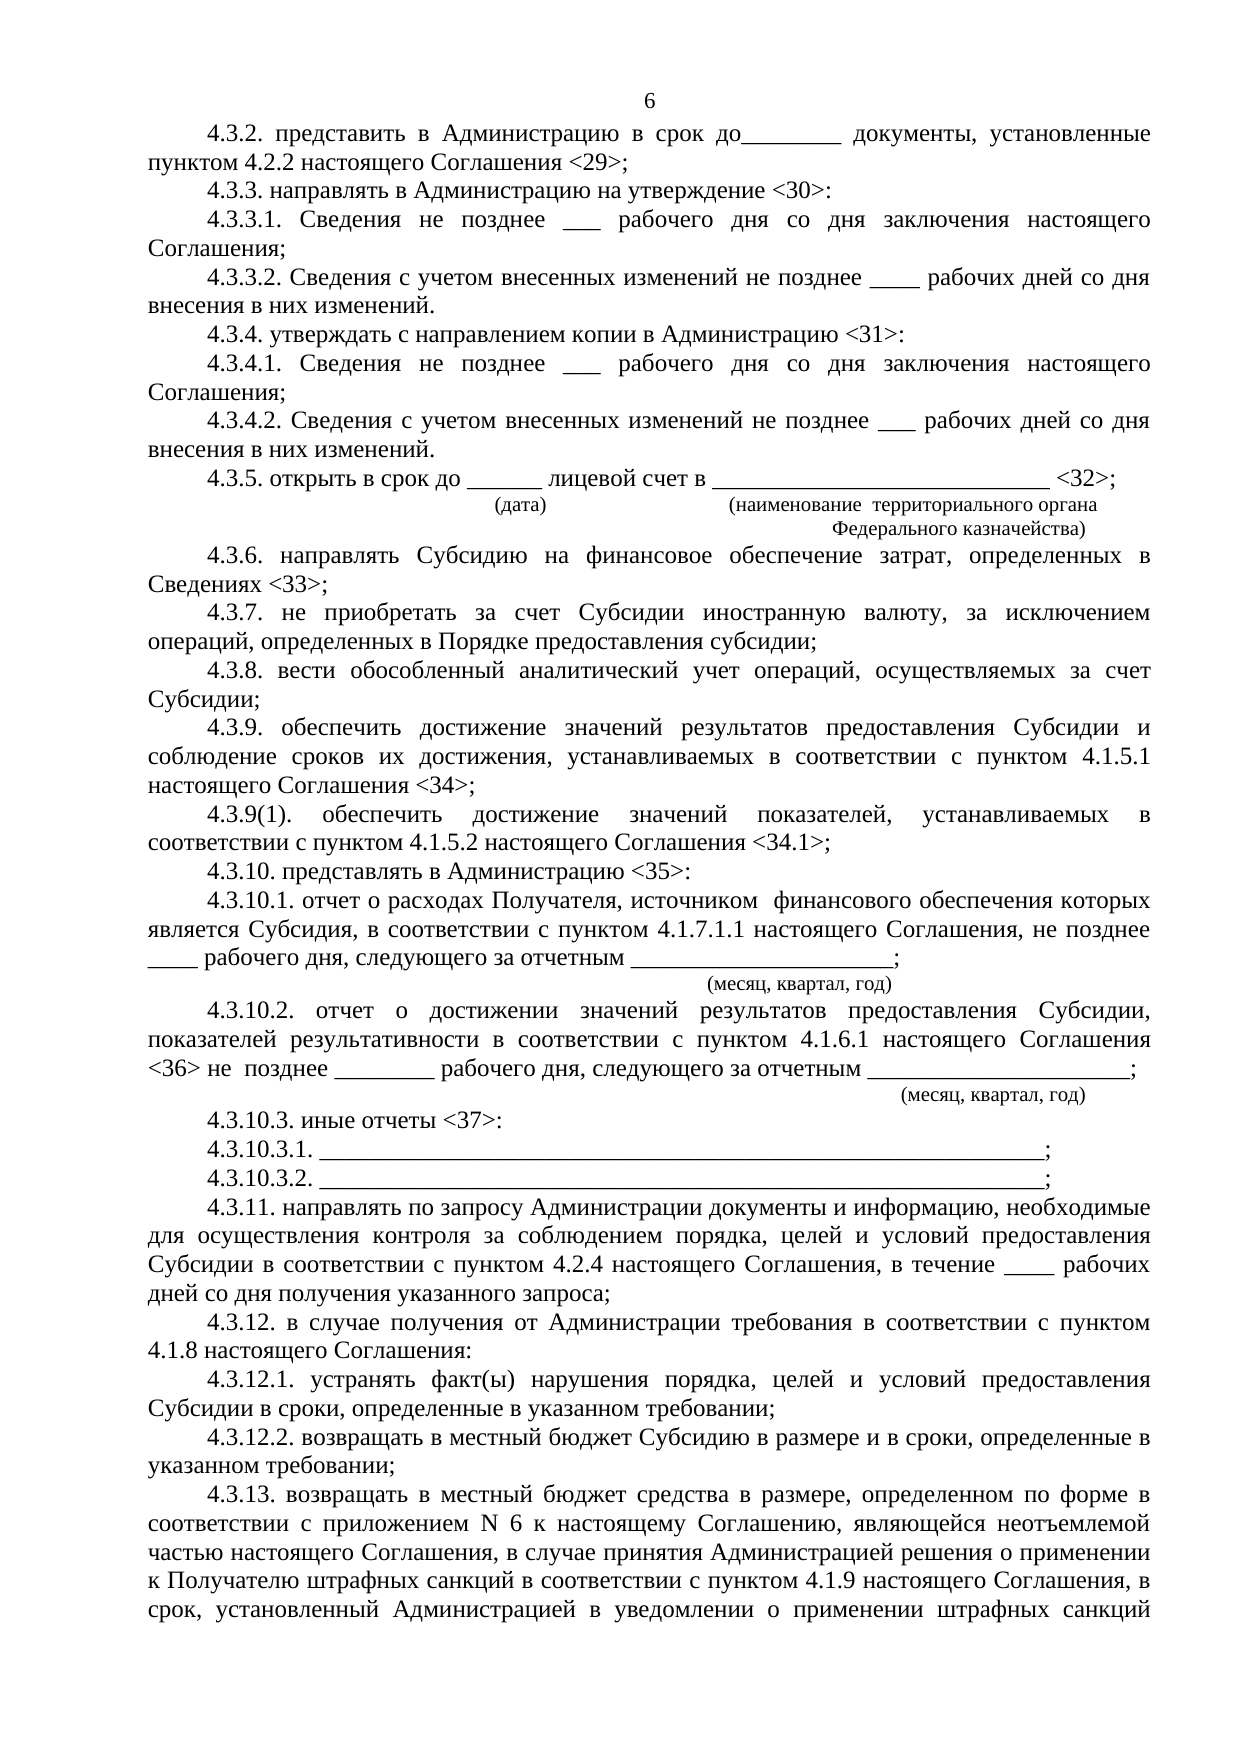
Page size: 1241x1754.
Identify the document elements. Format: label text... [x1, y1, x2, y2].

text 4.3.10.3.2. __________________________________________________________; [148, 1163, 1152, 1192]
text 4.3.8. вести обособленный аналитический учет операций, осуществляемых за счет Субсидии; [148, 655, 1152, 712]
text 4.3.6. направлять Субсидию на финансовое обеспечение затрат, определенных в Сведениях <33>; [148, 540, 1152, 597]
text 4.3.9(1). обеспечить достижение значений показателей, устанавливаемых в соответствии с пунктом 4.1.5.2 настоящего Соглашения <34.1>; [148, 799, 1152, 856]
text 4.3.10.1. отчет о расходах Получателя, источником финансового обеспечения которых является Субсидия, в соответствии с пунктом 4.1.7.1.1 настоящего Соглашения, не позднее ____ рабочего дня, следующего за отчетным _____________________; [148, 885, 1152, 971]
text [148, 1479, 1152, 1623]
text (дата) (наименование территориального органа [148, 492, 1152, 516]
text 4.3.3. направлять в Администрацию на утверждение <30>: [148, 176, 1152, 204]
text 4.3.10.3.1. __________________________________________________________; [148, 1134, 1152, 1163]
text 4.3.11. направлять по запросу Администрации документы и информацию, необходимые для осуществления контроля за соблюдением порядка, целей и условий предоставления Субсидии в соответствии с пунктом 4.2.4 настоящего Соглашения, в течение ____ рабочих дней со дня получения указанного запроса; [148, 1192, 1152, 1307]
text 4.3.12.2. возвращать в местный бюджет Субсидию в размере и в сроки, определенные в указанном требовании; [148, 1422, 1152, 1479]
text 4.3.12. в случае получения от Администрации требования в соответствии с пунктом 4.1.8 настоящего Соглашения: [148, 1307, 1152, 1364]
text 4.3.2. представить в Администрацию в срок до________ документы, установленные пунктом 4.2.2 настоящего Соглашения <29>; [148, 118, 1152, 176]
text 4.3.4. утверждать с направлением копии в Администрацию <31>: [148, 319, 1152, 348]
text 4.3.4.2. Сведения с учетом внесенных изменений не позднее ___ рабочих дней со дня внесения в них изменений. [148, 406, 1152, 463]
text 4.3.9. обеспечить достижение значений результатов предоставления Субсидии и соблюдение сроков их достижения, устанавливаемых в соответствии с пунктом 4.1.5.1 настоящего Соглашения <34>; [148, 712, 1152, 799]
text 4.3.3.1. Сведения не позднее ___ рабочего дня со дня заключения настоящего Соглашения; [148, 204, 1152, 262]
text 4.3.10.2. отчет о достижении значений результатов предоставления Субсидии, показателей результативности в соответствии с пунктом 4.1.6.1 настоящего Соглашения <36> не позднее ________ рабочего дня, следующего за отчетным _____________________; [148, 995, 1152, 1082]
text 4.3.3.2. Сведения с учетом внесенных изменений не позднее ____ рабочих дней со дня внесения в них изменений. [148, 262, 1152, 319]
text 4.3.7. не приобретать за счет Субсидии иностранную валюту, за исключением операций, определенных в Порядке предоставления субсидии; [148, 597, 1152, 655]
text (месяц, квартал, год) [148, 1082, 1152, 1106]
text 4.3.10. представлять в Администрацию <35>: [148, 856, 1152, 885]
text 4.3.10.3. иные отчеты <37>: [148, 1106, 1152, 1134]
text 4.3.12.1. устранять факт(ы) нарушения порядка, целей и условий предоставления Субсидии в сроки, определенные в указанном требовании; [148, 1364, 1152, 1422]
text (месяц, квартал, год) [148, 971, 1152, 995]
text Федерального казначейства) [148, 516, 1152, 540]
text 4.3.5. открыть в срок до ______ лицевой счет в ___________________________ <32>; [148, 463, 1152, 492]
text 4.3.4.1. Сведения не позднее ___ рабочего дня со дня заключения настоящего Соглашения; [148, 348, 1152, 406]
